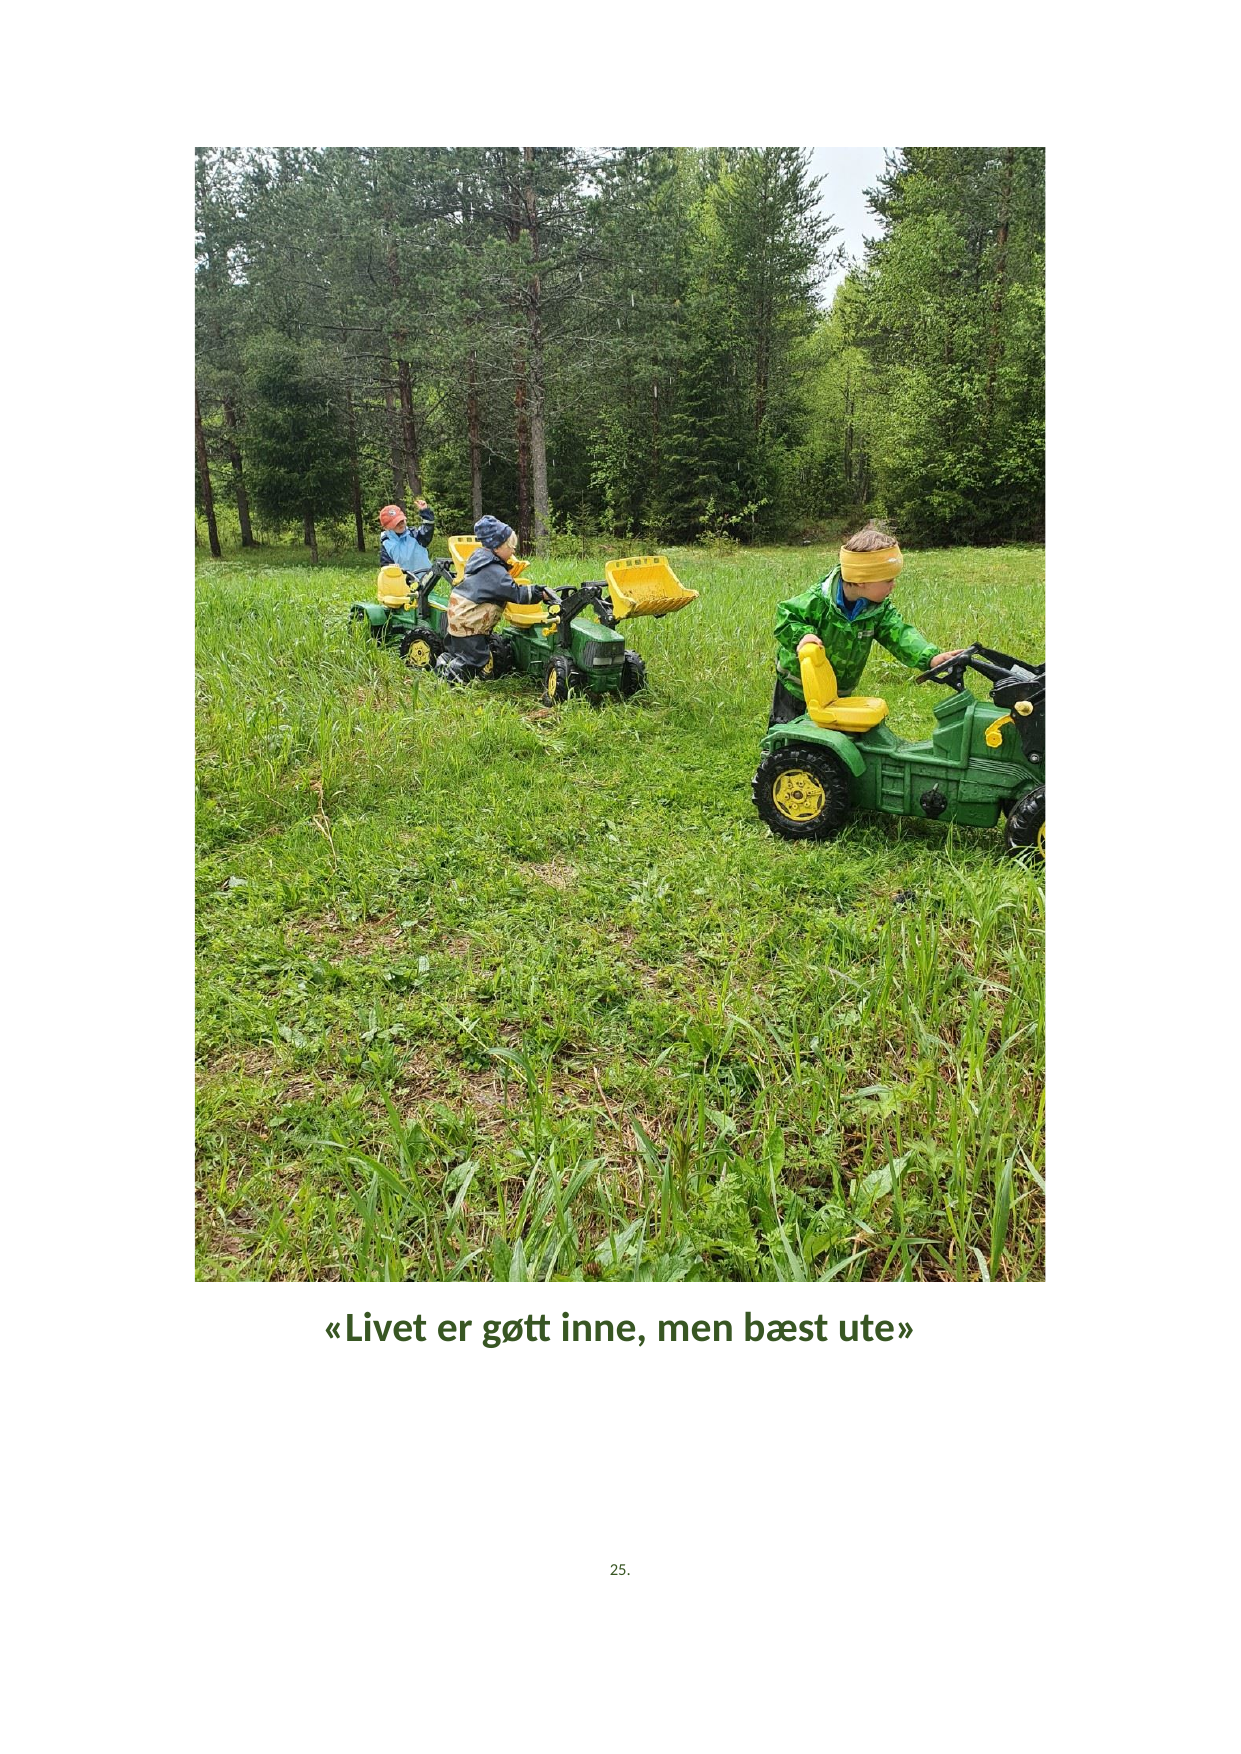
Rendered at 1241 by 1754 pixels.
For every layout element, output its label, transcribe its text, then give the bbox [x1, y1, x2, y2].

picture [194, 147, 1046, 1282]
text «Livet er gøtt inne, men bæst ute» [148, 1301, 1093, 1352]
text 25. [148, 1559, 1093, 1580]
